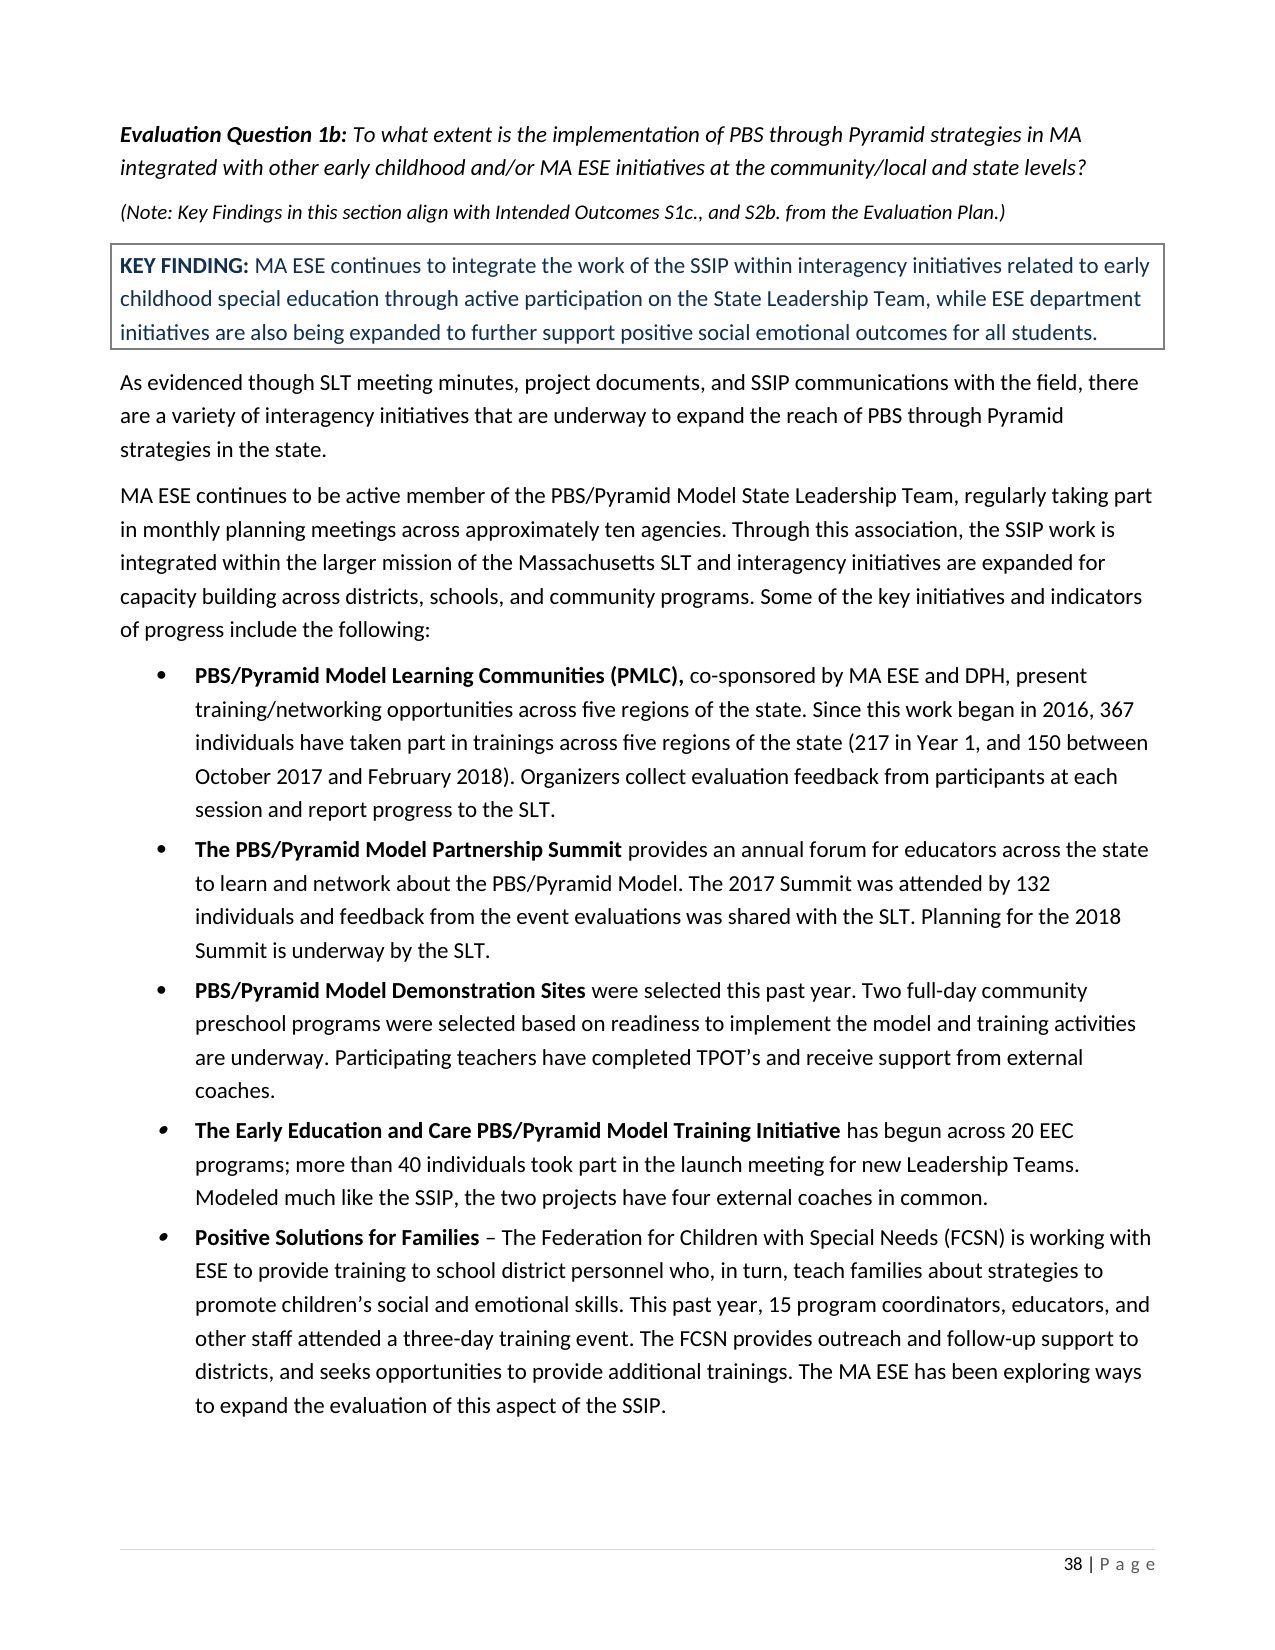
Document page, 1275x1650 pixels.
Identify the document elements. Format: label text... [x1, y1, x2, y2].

text (Note: Key Findings in this section align with Intended Outcomes S1c., and S2b. from the Evaluation Plan.) [120, 199, 1155, 225]
list Positive Solutions for Families – The Federation for Children with Special Needs (FCSN) is working with ESE to provide training to school district personnel who, in turn, teach families about strategies to promote children’s social and emotional skills. This past year, 15 program coordinators, educators, and other staff attended a three-day training event. The FCSN provides outreach and follow-up support to districts, and seeks opportunities to provide additional trainings. The MA ESE has been exploring ways to expand the evaluation of this aspect of the SSIP. [157, 1223, 1155, 1419]
text KeY Finding: MA ESE continues to integrate the work of the SSIP within interagency initiatives related to early childhood special education through active participation on the State Leadership Team, while ESE department initiatives are also being expanded to further support positive social emotional outcomes for all students. [112, 245, 1163, 348]
list The Early Education and Care PBS/Pyramid Model Training Initiative has begun across 20 EEC programs; more than 40 individuals took part in the launch meeting for new Leadership Teams. Modeled much like the SSIP, the two projects have four external coaches in common. [157, 1116, 1155, 1211]
list PBS/Pyramid Model Learning Communities (PMLC), co-sponsored by MA ESE and DPH, present training/networking opportunities across five regions of the state. Since this work began in 2016, 367 individuals have taken part in trainings across five regions of the state (217 in Year 1, and 150 between October 2017 and February 2018). Organizers collect evaluation feedback from participants at each session and report progress to the SLT. [157, 661, 1155, 824]
text Evaluation Question 1b: To what extent is the implementation of PBS through Pyramid strategies in MA integrated with other early childhood and/or MA ESE initiatives at the community/local and state levels? [120, 120, 1155, 182]
list PBS/Pyramid Model Demonstration Sites were selected this past year. Two full-day community preschool programs were selected based on readiness to implement the model and training activities are underway. Participating teachers have completed TPOT’s and receive support from external coaches. [157, 976, 1155, 1104]
text As evidenced though SLT meeting minutes, project documents, and SSIP communications with the field, there are a variety of interagency initiatives that are underway to expand the reach of PBS through Pyramid strategies in the state. [120, 368, 1155, 463]
text MA ESE continues to be active member of the PBS/Pyramid Model State Leadership Team, regularly taking part in monthly planning meetings across approximately ten agencies. Through this association, the SSIP work is integrated within the larger mission of the Massachusetts SLT and interagency initiatives are expanded for capacity building across districts, schools, and community programs. Some of the key initiatives and indicators of progress include the following: [120, 481, 1155, 643]
list The PBS/Pyramid Model Partnership Summit provides an annual forum for educators across the state to learn and network about the PBS/Pyramid Model. The 2017 Summit was attended by 132 individuals and feedback from the event evaluations was shared with the SLT. Planning for the 2018 Summit is underway by the SLT. [157, 835, 1155, 964]
